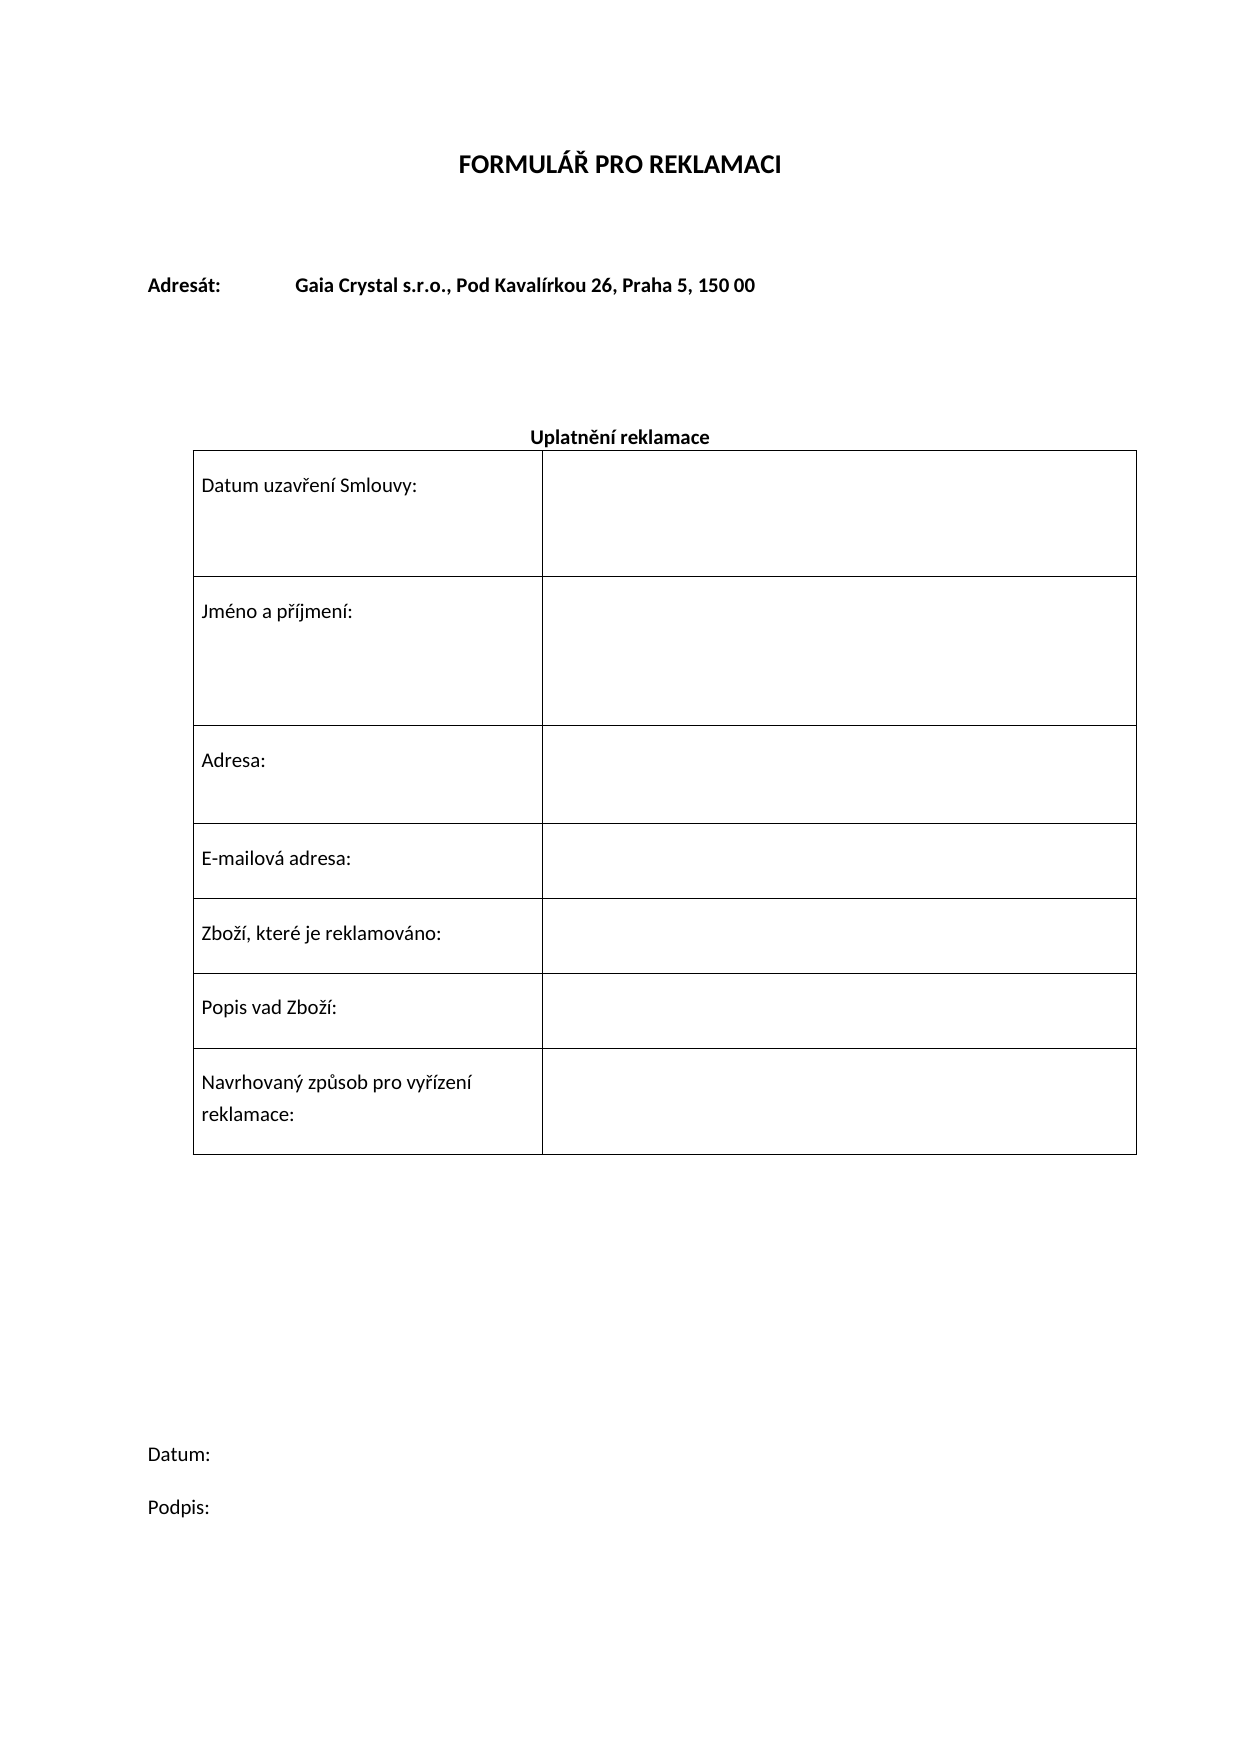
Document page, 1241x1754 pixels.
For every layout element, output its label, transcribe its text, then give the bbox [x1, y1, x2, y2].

text Adresát: Gaia Crystal s.r.o., Pod Kavalírkou 26, Praha 5, 150 00 [148, 272, 1093, 297]
table_cell Popis vad Zboží: [194, 974, 542, 1047]
table_cell [543, 1049, 1136, 1154]
table_cell [543, 726, 1136, 823]
table_header [543, 451, 1136, 576]
text Uplatnění reklamace [148, 424, 1093, 450]
table_cell Jméno a příjmení: [194, 577, 542, 725]
table_cell Adresa: [194, 726, 542, 823]
table_cell Zboží, které je reklamováno: [194, 899, 542, 973]
table_cell [543, 974, 1136, 1047]
table_cell [543, 899, 1136, 973]
text Podpis: [148, 1494, 1093, 1519]
table_cell E-mailová adresa: [194, 824, 542, 898]
table_cell [543, 824, 1136, 898]
table_cell Navrhovaný způsob pro vyřízení reklamace: [194, 1049, 542, 1154]
table_cell [543, 577, 1136, 725]
text Formulář pro reklamaci [148, 148, 1093, 181]
table_header Datum uzavření Smlouvy: [194, 451, 542, 576]
text Datum: [148, 1442, 1093, 1467]
